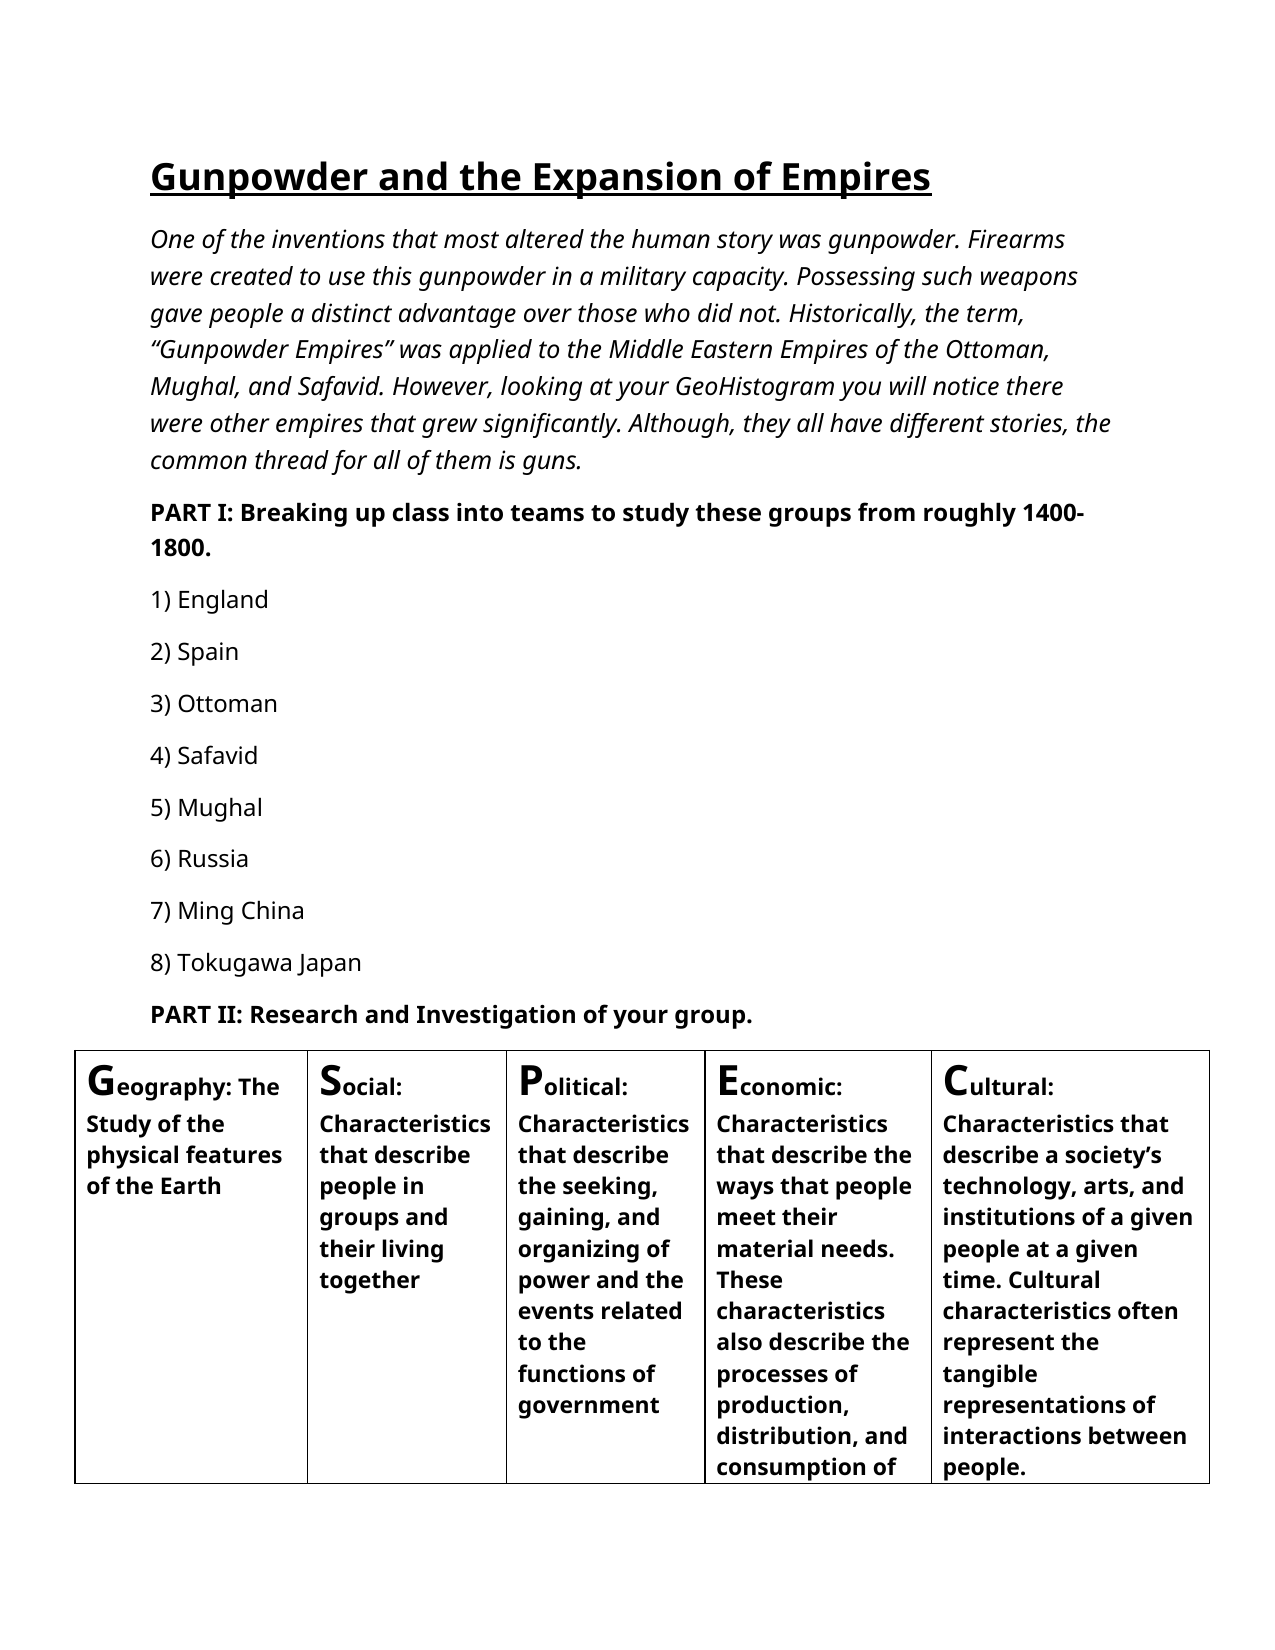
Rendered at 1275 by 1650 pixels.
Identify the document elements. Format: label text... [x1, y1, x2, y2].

text PART II: Research and Investigation of your group. [150, 998, 1125, 1031]
text 1) England [150, 583, 1125, 616]
text 6) Russia [150, 842, 1125, 875]
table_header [76, 1051, 307, 1483]
text 7) Ming China [150, 894, 1125, 927]
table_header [706, 1051, 931, 1483]
text 4) Safavid [150, 738, 1125, 771]
text 2) Spain [150, 635, 1125, 667]
text One of the inventions that most altered the human story was gunpowder. Firearms were created to use this gunpowder in a military capacity. Possessing such weapons gave people a distinct advantage over those who did not. Historically, the term, “Gunpowder Empires” was applied to the Middle Eastern Empires of the Ottoman, Mughal, and Safavid. However, looking at your GeoHistogram you will notice there were other empires that grew significantly. Although, they all have different stories, the common thread for all of them is guns. [150, 222, 1125, 476]
text 8) Tokugawa Japan [150, 946, 1125, 979]
text 3) Ottoman [150, 687, 1125, 719]
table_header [507, 1051, 704, 1483]
text 5) Mughal [150, 790, 1125, 823]
text Gunpowder and the Expansion of Empires [150, 150, 1125, 201]
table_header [308, 1051, 506, 1483]
text PART I: Breaking up class into teams to study these groups from roughly 1400-1800. [150, 496, 1125, 564]
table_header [932, 1051, 1209, 1483]
